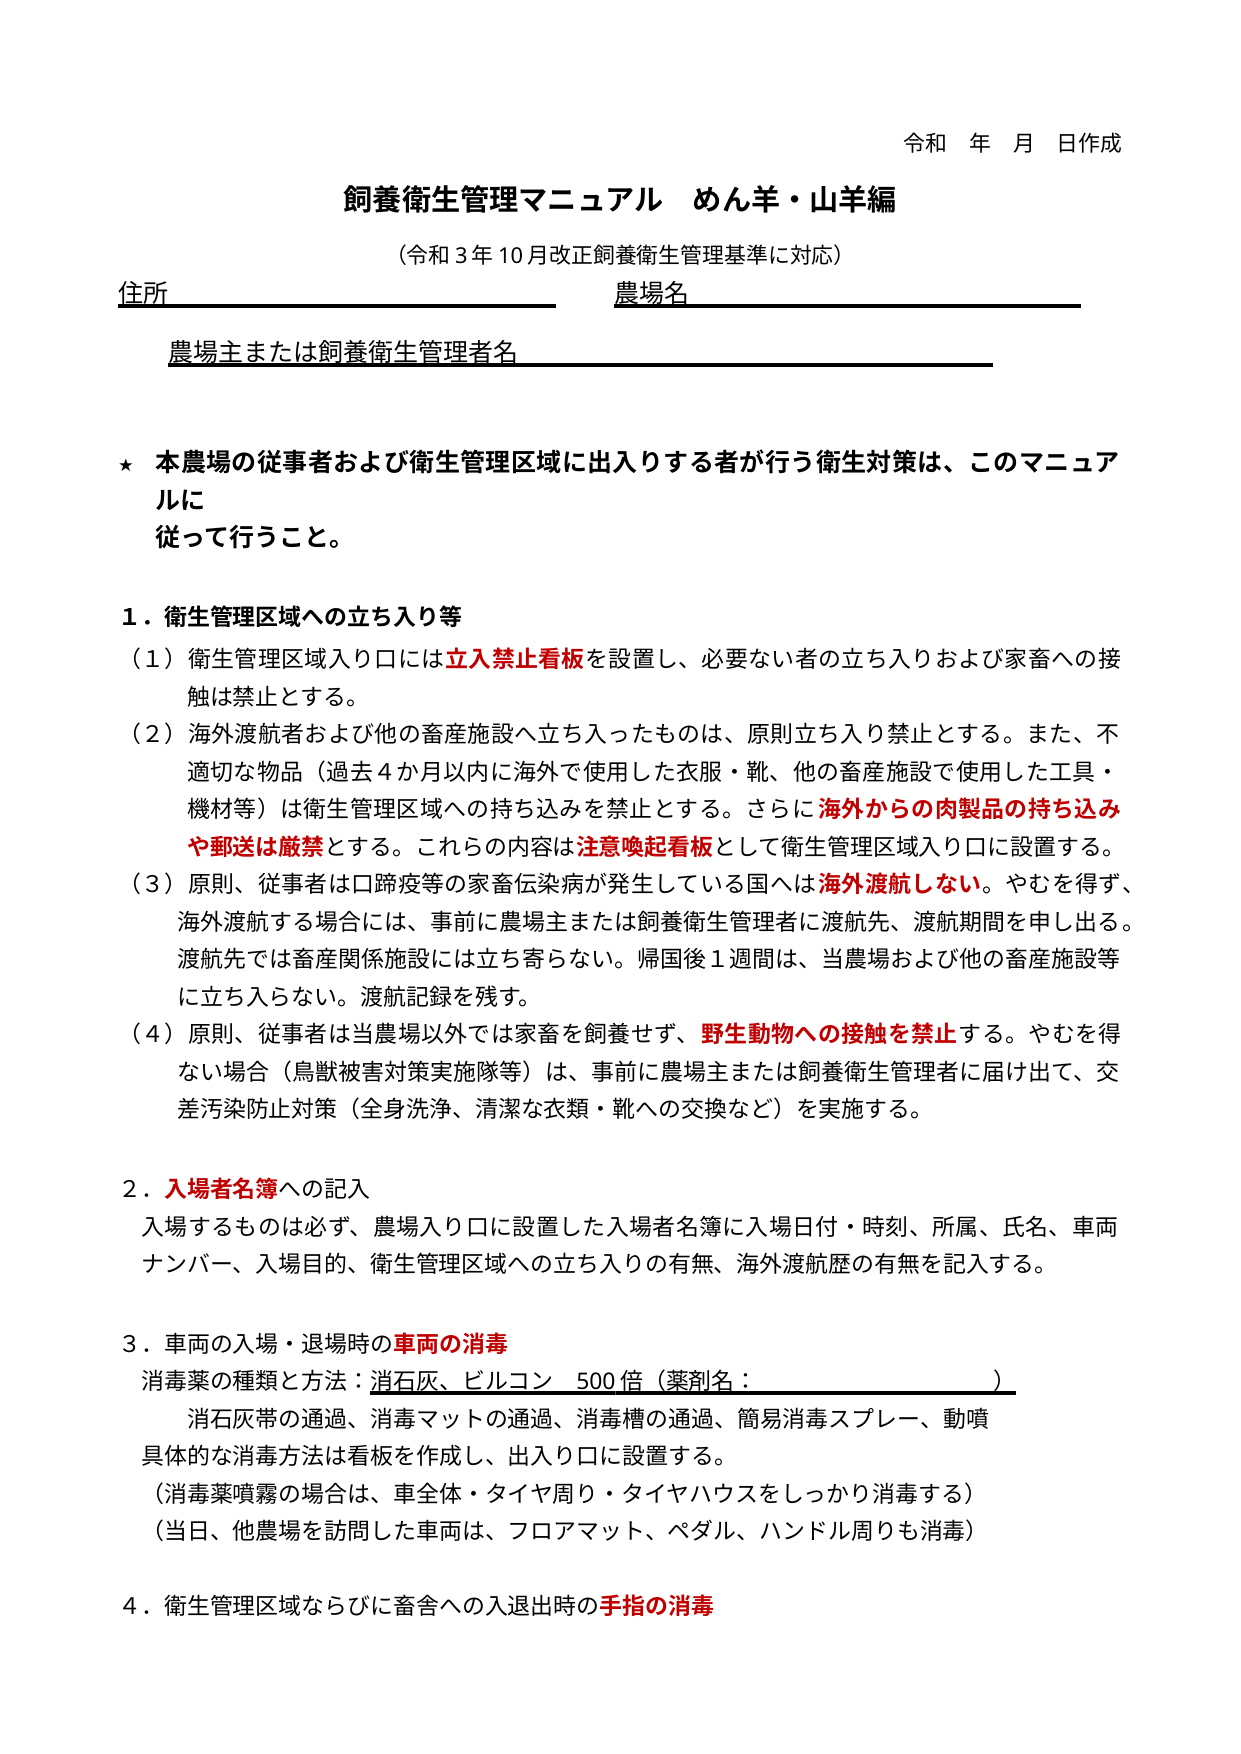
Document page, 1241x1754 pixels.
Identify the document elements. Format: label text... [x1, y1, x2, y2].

text （２）海外渡航者および他の畜産施設へ立ち入ったものは、原則立ち入り禁止とする。また、不適切な物品（過去４か月以内に海外で使用した衣服・靴、他の畜産施設で使用した工具・機材等）は衛生管理区域への持ち込みを禁止とする。さらに海外からの肉製品の持ち込みや郵送は厳禁とする。これらの内容は注意喚起看板として衛生管理区域入り口に設置する。 [118, 714, 1122, 864]
text （３）原則、従事者は口蹄疫等の家畜伝染病が発生している国へは海外渡航しない。やむを得ず、海外渡航する場合には、事前に農場主または飼養衛生管理者に渡航先、渡航期間を申し出る。渡航先では畜産関係施設には立ち寄らない。帰国後１週間は、当農場および他の畜産施設等に立ち入らない。渡航記録を残す。 [118, 864, 1122, 1014]
text 消石灰帯の通過、消毒マットの通過、消毒槽の通過、簡易消毒スプレー、動噴 [118, 1398, 1122, 1436]
text １．衛生管理区域への立ち入り等 [118, 597, 1122, 634]
text ３．車両の入場・退場時の車両の消毒 [118, 1323, 1122, 1361]
text ４．衛生管理区域ならびに畜舎への入退出時の手指の消毒 [118, 1586, 1122, 1623]
text 具体的な消毒方法は看板を作成し、出入り口に設置する。 [118, 1436, 1122, 1473]
text 農場主または飼養衛生管理者名 [118, 332, 1122, 369]
text （消毒薬噴霧の場合は、車全体・タイヤ周り・タイヤハウスをしっかり消毒する） [118, 1473, 1122, 1511]
text 飼養衛生管理マニュアル めん羊・山羊編 [118, 160, 1122, 235]
text 消毒薬の種類と方法：消石灰、ビルコン 500倍（薬剤名： ） [118, 1361, 1122, 1398]
list 本農場の従事者および衛生管理区域に出入りする者が行う衛生対策は、このマニュアルに [118, 442, 1122, 517]
text 令和 年 月 日作成 [118, 123, 1122, 160]
text （１）衛生管理区域入り口には立入禁止看板を設置し、必要ない者の立ち入りおよび家畜への接触は禁止とする。 [118, 639, 1122, 714]
text （令和3年10月改正飼養衛生管理基準に対応） [118, 235, 1122, 273]
text 入場するものは必ず、農場入り口に設置した入場者名簿に入場日付・時刻、所属、氏名、車両ナンバー、入場目的、衛生管理区域への立ち入りの有無、海外渡航歴の有無を記入する。 [118, 1206, 1122, 1281]
text （４）原則、従事者は当農場以外では家畜を飼養せず、野生動物への接触を禁止する。やむを得ない場合（鳥獣被害対策実施隊等）は、事前に農場主または飼養衛生管理者に届け出て、交差汚染防止対策（全身洗浄、清潔な衣類・靴への交換など）を実施する。 [118, 1014, 1122, 1127]
text 住所 農場名 [118, 273, 1122, 310]
list 従って行うこと。 [155, 517, 1122, 554]
text （当日、他農場を訪問した車両は、フロアマット、ペダル、ハンドル周りも消毒） [118, 1511, 1122, 1548]
text ２．入場者名簿への記入 [118, 1169, 1122, 1206]
